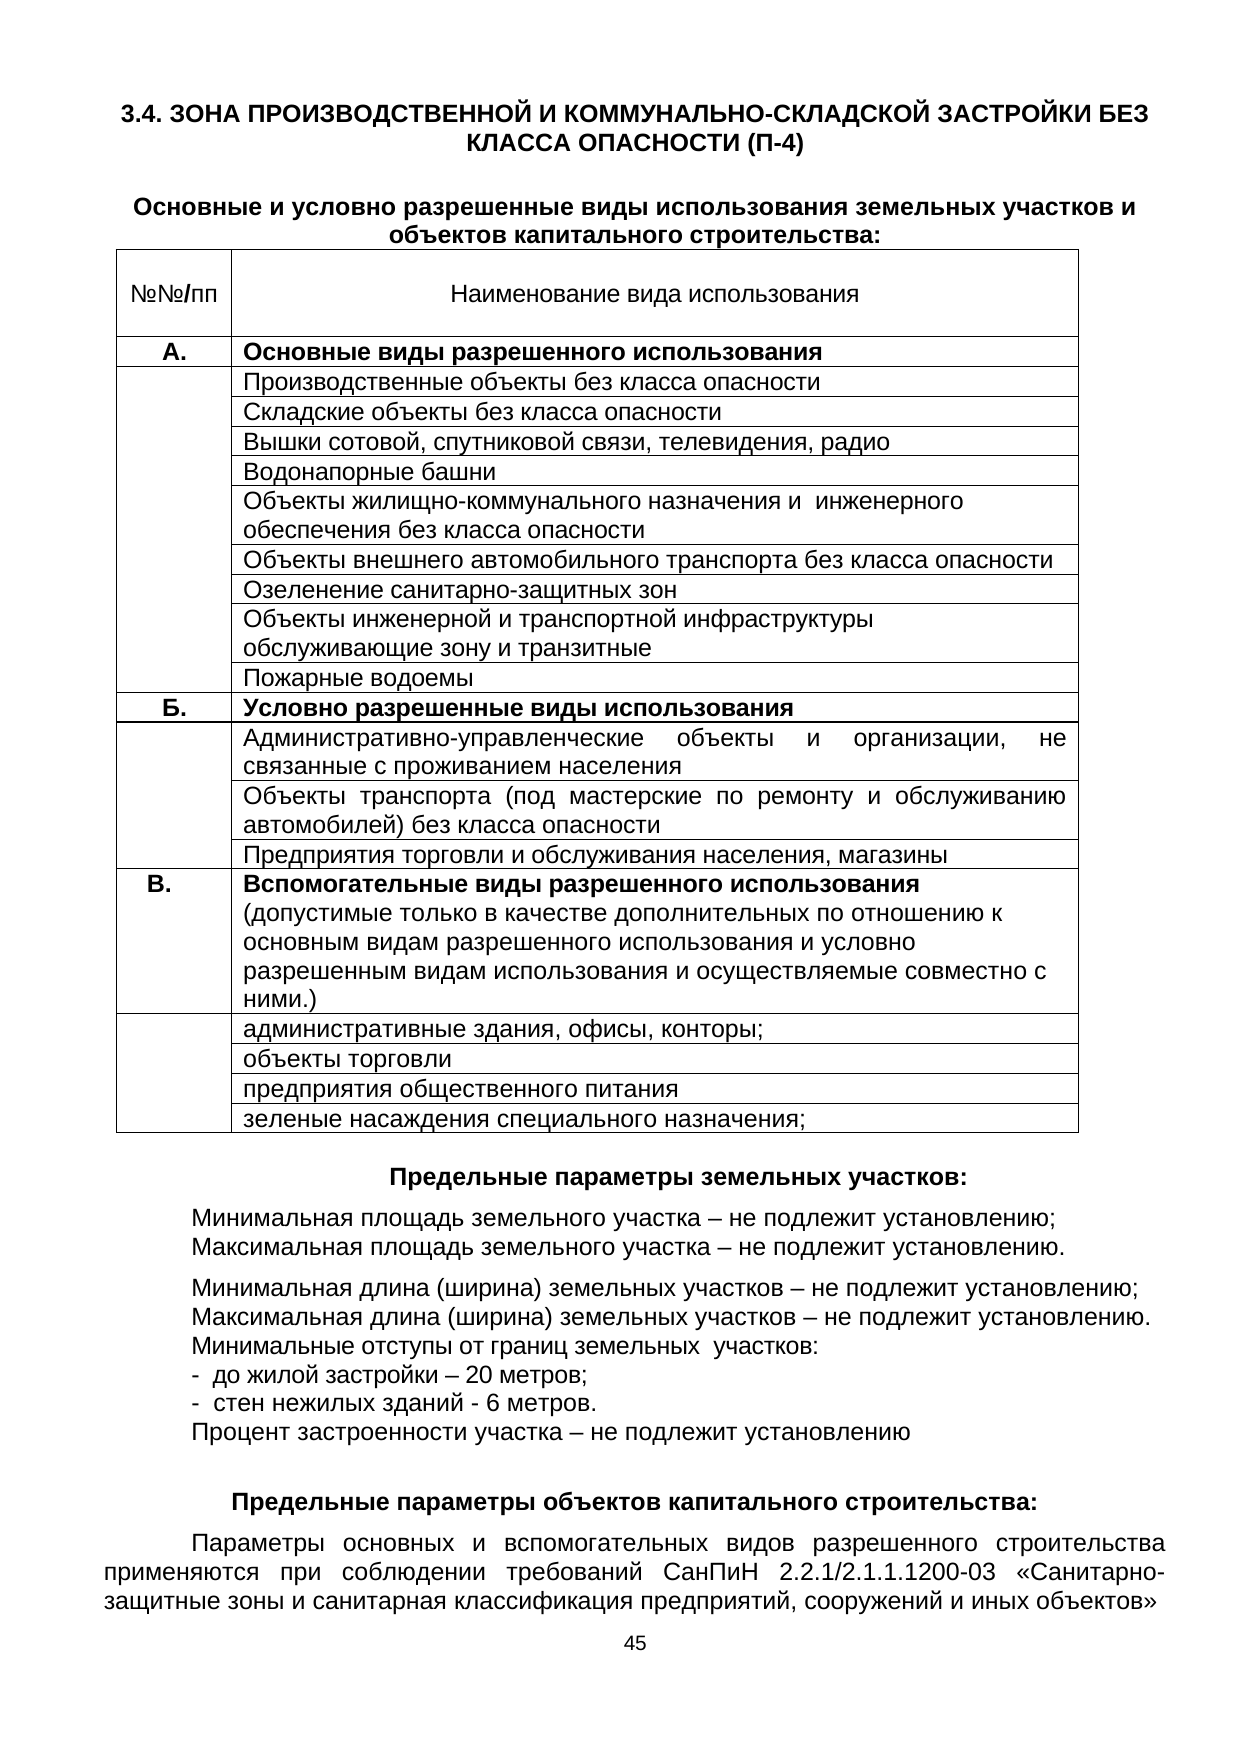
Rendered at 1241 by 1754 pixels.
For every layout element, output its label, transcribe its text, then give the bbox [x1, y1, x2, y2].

table_cell Объекты инженерной и транспортной инфраструктуры обслуживающие зону и транзитные [232, 604, 1078, 662]
text - до жилой застройки – 20 метров; [103, 1359, 1167, 1388]
table_cell Объекты внешнего автомобильного транспорта без класса опасности [232, 545, 1078, 573]
table_cell Вышки сотовой, спутниковой связи, телевидения, радио [232, 427, 1078, 455]
table_cell Условно разрешенные виды использования [232, 693, 1078, 721]
table_header №№/пп [117, 250, 231, 336]
table_cell Б. [117, 693, 231, 721]
table_cell предприятия общественного питания [232, 1074, 1078, 1102]
table_cell [117, 367, 231, 692]
table_cell Производственные объекты без класса опасности [232, 367, 1078, 396]
table_header Наименование вида использования [232, 250, 1078, 336]
text 3.4. ЗОНА ПРОИЗВОДСТВЕННОЙ И КОММУНАЛЬНО-СКЛАДСКОЙ ЗАСТРОЙКИ БЕЗ КЛАССА ОПАСНОСТИ (П-4) [103, 99, 1166, 156]
table_cell Объекты транспорта (под мастерские по ремонту и обслуживанию автомобилей) без класса опасности [232, 781, 1078, 838]
table_cell Складские объекты без класса опасности [232, 397, 1078, 426]
text Параметры основных и вспомогательных видов разрешенного строительства применяются при соблюдении требований СанПиН 2.2.1/2.1.1.1200-03 «Санитарно-защитные зоны и санитарная классификация предприятий, сооружений и иных объектов» [103, 1528, 1167, 1614]
table_cell Предприятия торговли и обслуживания населения, магазины [232, 840, 1078, 868]
table_cell Озеленение санитарно-защитных зон [232, 575, 1078, 603]
table_cell [117, 723, 231, 868]
table_cell [117, 1014, 231, 1132]
table_cell Основные виды разрешенного использования [232, 337, 1078, 366]
table_cell А. [117, 337, 231, 366]
text Минимальные отступы от границ земельных участков: [103, 1331, 1167, 1359]
text Минимальная длина (ширина) земельных участков – не подлежит установлению; [103, 1273, 1167, 1302]
text Предельные параметры земельных участков: [103, 1162, 1167, 1191]
table_cell Вспомогательные виды разрешенного использования (допустимые только в качестве дополнительных по отношению к основным видам разрешенного использования и условно разрешенным видам использования и осуществляемые совместно с ними.) [232, 869, 1078, 1013]
table_cell объекты торговли [232, 1044, 1078, 1073]
table_cell Объекты жилищно-коммунального назначения и инженерного обеспечения без класса опасности [232, 486, 1078, 544]
text Предельные параметры объектов капитального строительства: [103, 1487, 1167, 1516]
table_cell Административно-управленческие объекты и организации, не связанные с проживанием населения [232, 723, 1078, 780]
text Минимальная площадь земельного участка – не подлежит установлению; [103, 1203, 1167, 1232]
table_cell Водонапорные башни [232, 456, 1078, 485]
text Основные и условно разрешенные виды использования земельных участков и объектов капитального строительства: [103, 191, 1167, 249]
table_cell Пожарные водоемы [232, 663, 1078, 692]
text Максимальная площадь земельного участка – не подлежит установлению. [103, 1232, 1167, 1261]
text Процент застроенности участка – не подлежит установлению [103, 1417, 1167, 1446]
text - стен нежилых зданий - 6 метров. [103, 1388, 1167, 1417]
table_cell административные здания, офисы, конторы; [232, 1014, 1078, 1043]
table_cell В. [117, 869, 231, 1013]
text Максимальная длина (ширина) земельных участков – не подлежит установлению. [103, 1302, 1167, 1331]
table_cell зеленые насаждения специального назначения; [232, 1104, 1078, 1132]
